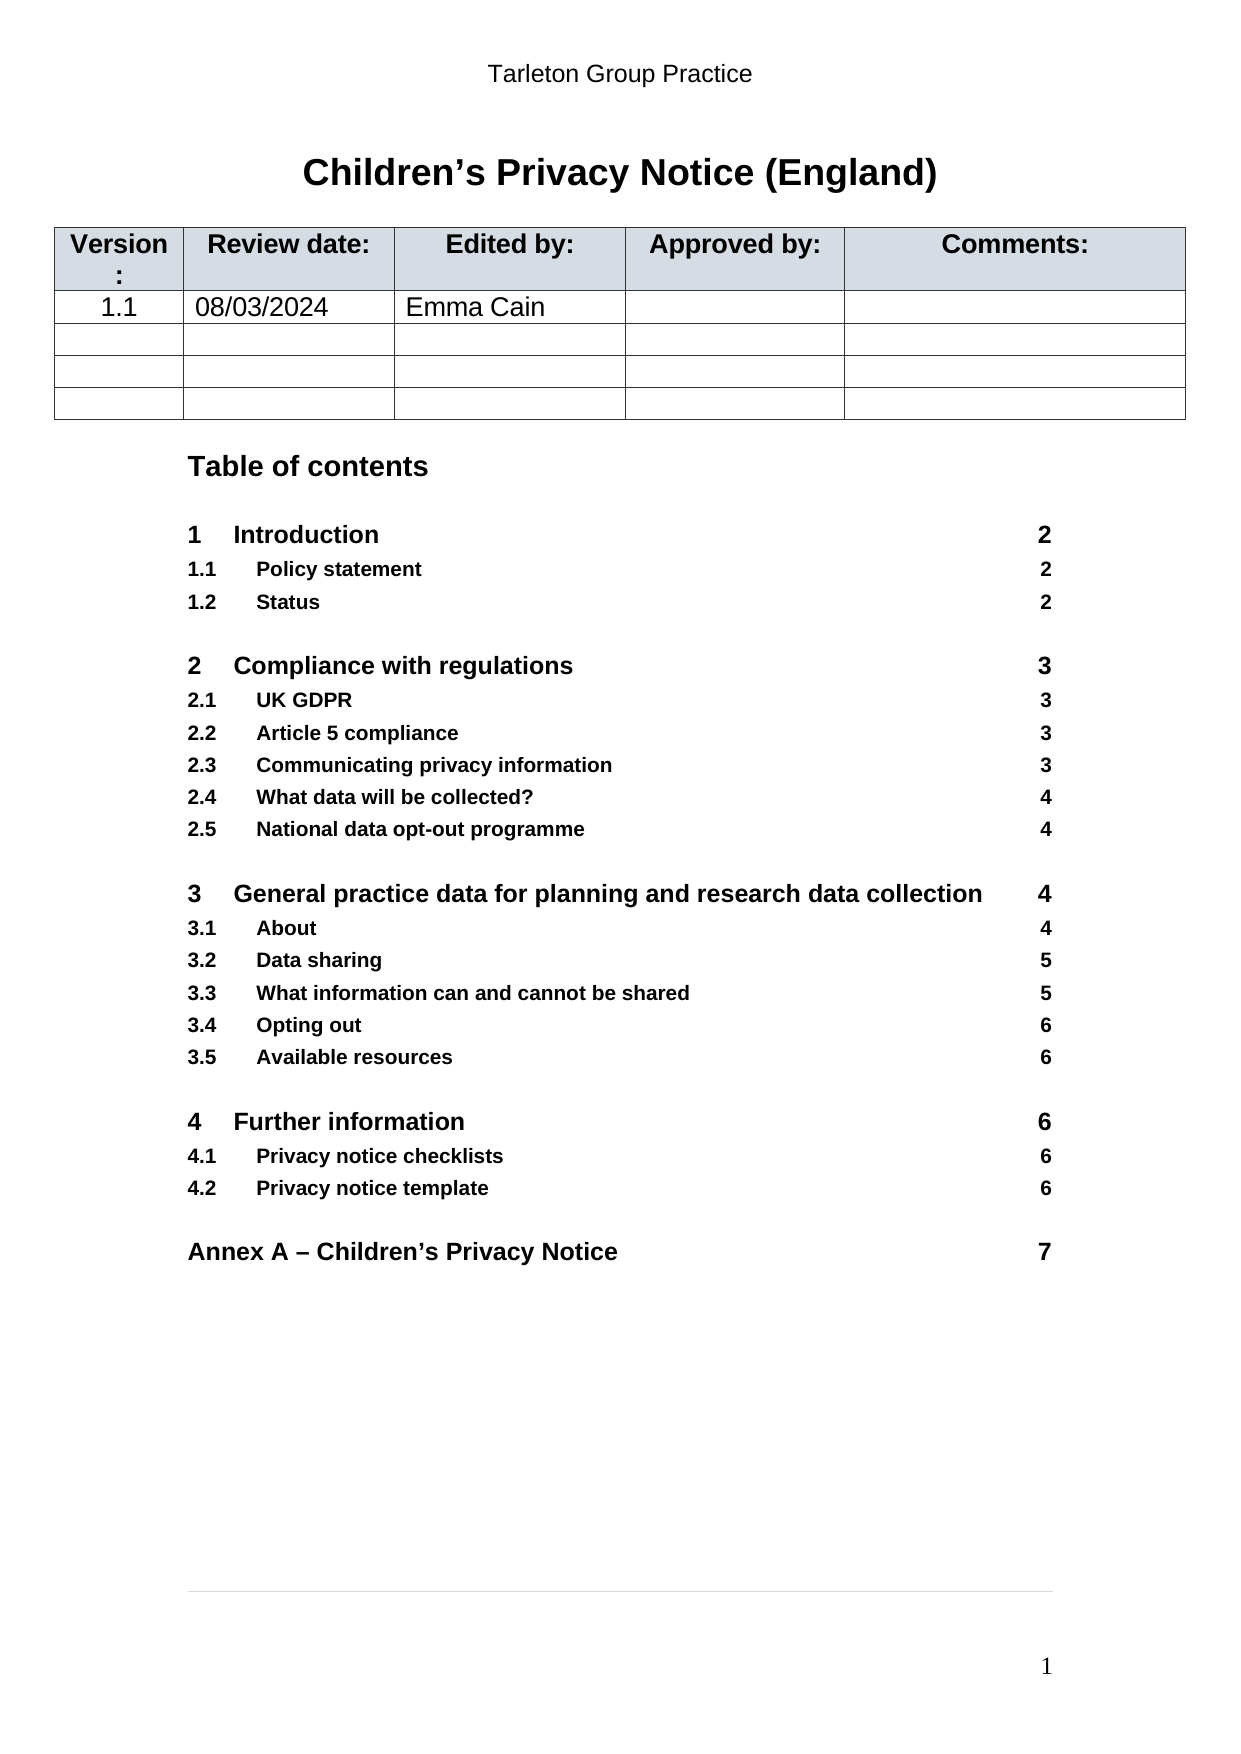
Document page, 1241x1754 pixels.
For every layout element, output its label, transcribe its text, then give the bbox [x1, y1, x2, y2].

text 1.2 Status 2 [187, 589, 1053, 613]
text Annex A – Children’s Privacy Notice 7 [187, 1237, 1053, 1266]
table_cell [845, 291, 1185, 322]
table_cell [626, 388, 844, 419]
table_cell [395, 388, 625, 419]
text 2.4 What data will be collected? 4 [187, 785, 1053, 809]
text 3 General practice data for planning and research data collection 4 [187, 879, 1053, 907]
table_header Review date: [184, 228, 394, 290]
table_cell [395, 324, 625, 355]
table_cell [55, 388, 183, 419]
table_cell [184, 388, 394, 419]
text 2 Compliance with regulations 3 [187, 651, 1053, 680]
table_cell [845, 388, 1185, 419]
table_cell 1.1 [55, 291, 183, 322]
text 4.1 Privacy notice checklists 6 [187, 1143, 1053, 1167]
text Children’s Privacy Notice (England) [187, 150, 1053, 193]
table_cell Emma Cain [395, 291, 625, 322]
text 3.2 Data sharing 5 [187, 948, 1053, 972]
table_cell [184, 356, 394, 387]
table_header Comments: [845, 228, 1185, 290]
text 4 Further information 6 [187, 1106, 1053, 1135]
text 4.2 Privacy notice template 6 [187, 1176, 1053, 1200]
table_cell [184, 324, 394, 355]
text 3.3 What information can and cannot be shared 5 [187, 980, 1053, 1004]
table_cell [55, 356, 183, 387]
text 2.2 Article 5 compliance 3 [187, 720, 1053, 744]
table_cell [395, 356, 625, 387]
table_cell 08/03/2024 [184, 291, 394, 322]
table_cell [626, 356, 844, 387]
table_header Version: [55, 228, 183, 290]
text 2.3 Communicating privacy information 3 [187, 753, 1053, 777]
text Table of contents [187, 449, 1053, 483]
table_cell [845, 324, 1185, 355]
text 1.1 Policy statement 2 [187, 557, 1053, 581]
table_cell [55, 324, 183, 355]
table_header Edited by: [395, 228, 625, 290]
text 2.5 National data opt-out programme 4 [187, 817, 1053, 841]
table_header Approved by: [626, 228, 844, 290]
text 3.4 Opting out 6 [187, 1013, 1053, 1037]
table_cell [626, 291, 844, 322]
text 3.1 About 4 [187, 916, 1053, 940]
text 3.5 Available resources 6 [187, 1045, 1053, 1069]
text 2.1 UK GDPR 3 [187, 688, 1053, 712]
table_cell [626, 324, 844, 355]
table_cell [845, 356, 1185, 387]
text 1 Introduction 2 [187, 520, 1053, 549]
